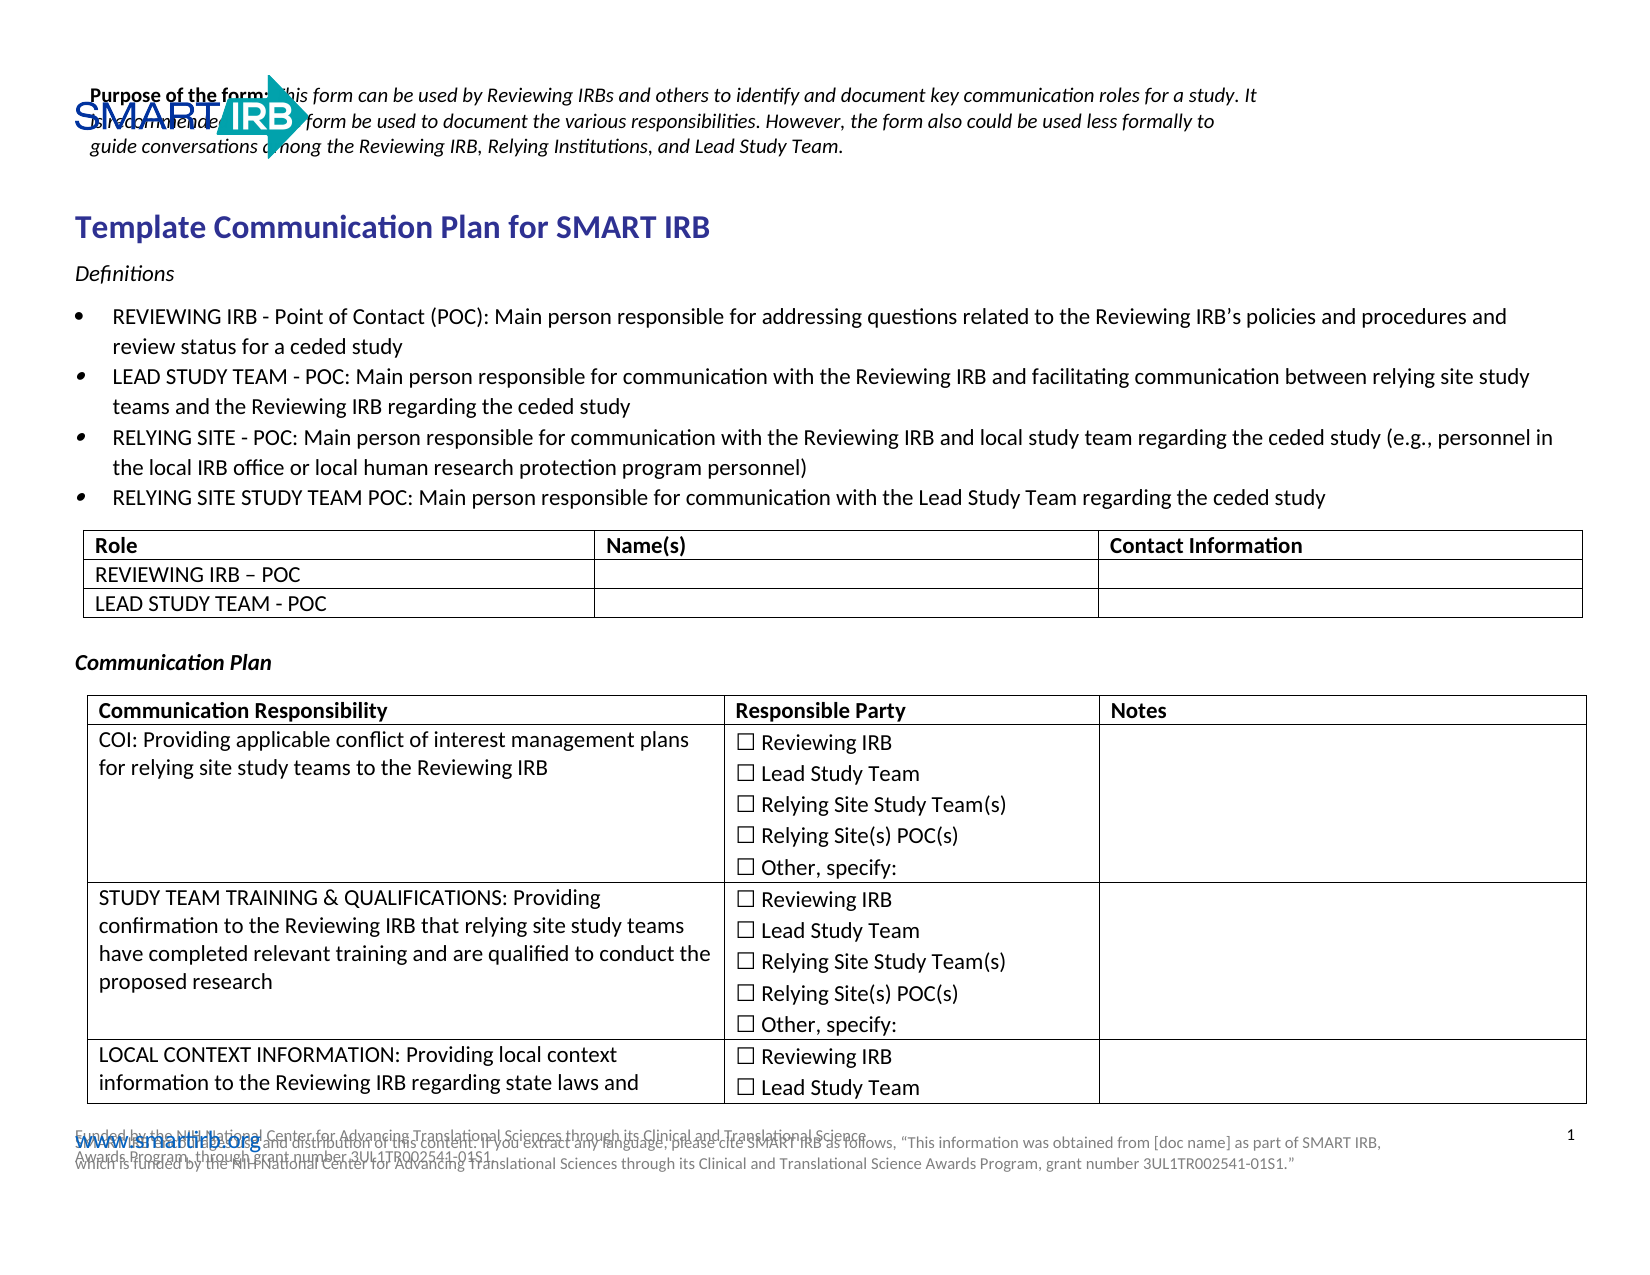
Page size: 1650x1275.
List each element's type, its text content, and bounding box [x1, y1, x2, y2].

list REVIEWING IRB - Point of Contact (POC): Main person responsible for addressing questions related to the Reviewing IRB’s policies and procedures and review status for a ceded study [75, 302, 1575, 360]
text Definitions [75, 259, 1575, 287]
table_cell COI: Providing applicable conflict of interest management plans for relying site study teams to the Reviewing IRB [88, 725, 724, 882]
list RELYING SITE STUDY TEAM POC: Main person responsible for communication with the Lead Study Team regarding the ceded study [75, 483, 1575, 511]
table_cell [1099, 589, 1582, 617]
table_header Role [84, 531, 594, 559]
table_header Responsible Party [725, 696, 1099, 724]
table_header Name(s) [595, 531, 1098, 559]
list RELYING SITE - POC: Main person responsible for communication with the Reviewing IRB and local study team regarding the ceded study (e.g., personnel in the local IRB office or local human research protection program personnel) [75, 423, 1575, 481]
table_header Contact Information [1099, 531, 1582, 559]
table_cell [595, 589, 1098, 617]
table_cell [725, 1040, 1099, 1102]
table_cell Reviewing IRB Lead Study Team Relying Site Study Team(s) Relying Site(s) POC(s) Other, specify: [725, 883, 1099, 1039]
table_cell [595, 560, 1098, 588]
table_cell [1100, 725, 1586, 882]
table_cell LEAD STUDY TEAM - POC [84, 589, 594, 617]
list LEAD STUDY TEAM - POC: Main person responsible for communication with the Reviewing IRB and facilitating communication between relying site study teams and the Reviewing IRB regarding the ceded study [75, 362, 1575, 421]
table_cell STUDY TEAM TRAINING & QUALIFICATIONS: Providing confirmation to the Reviewing IRB that relying site study teams have completed relevant training and are qualified to conduct the proposed research [88, 883, 724, 1039]
table_cell [1099, 560, 1582, 588]
text Template Communication Plan for SMART IRB [75, 206, 1575, 247]
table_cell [88, 1040, 724, 1102]
table_cell [1100, 883, 1586, 1039]
table_header Notes [1100, 696, 1586, 724]
text Communication Plan [75, 648, 1575, 676]
table_cell [1100, 1040, 1586, 1102]
table_cell REVIEWING IRB – POC [84, 560, 594, 588]
table_cell Reviewing IRB Lead Study Team Relying Site Study Team(s) Relying Site(s) POC(s) Other, specify: [725, 725, 1099, 882]
table_header Communication Responsibility [88, 696, 724, 724]
picture [75, 75, 308, 159]
